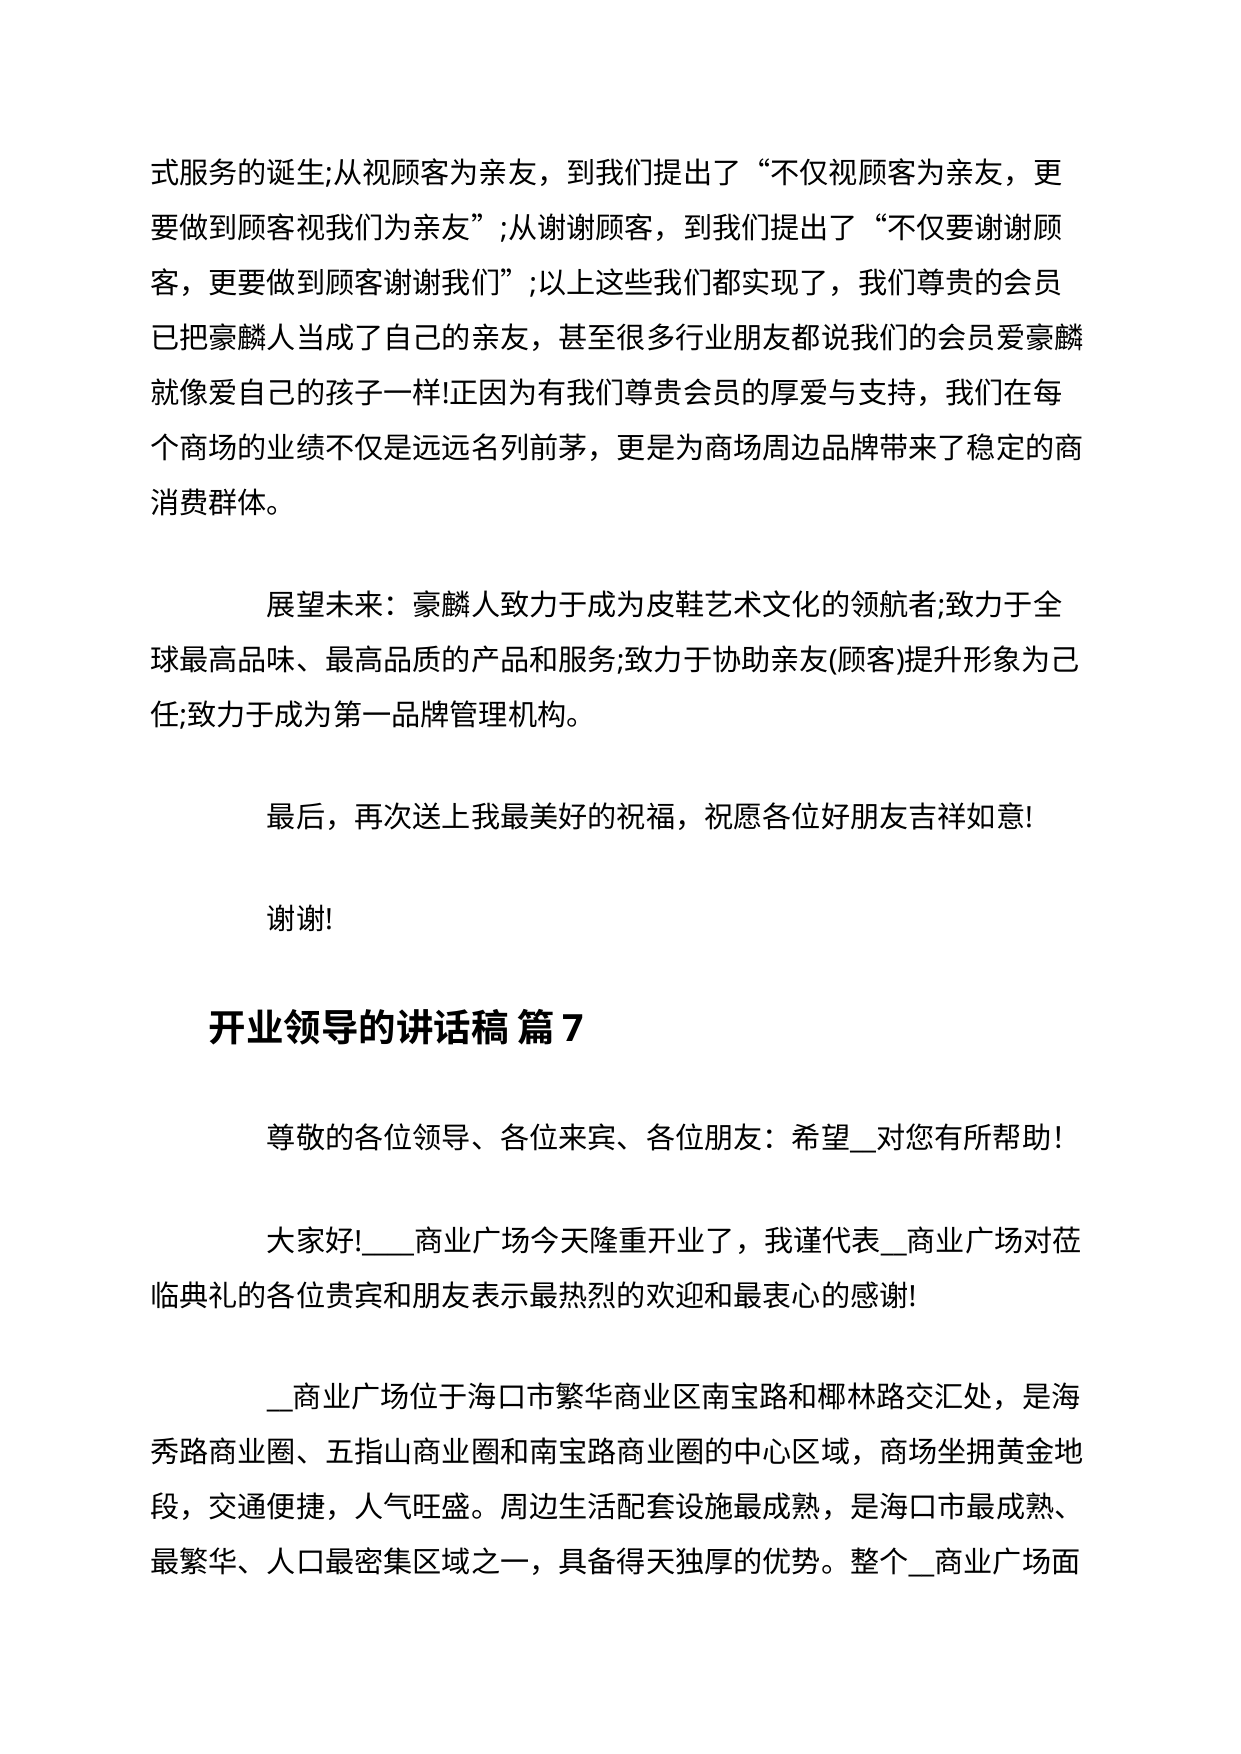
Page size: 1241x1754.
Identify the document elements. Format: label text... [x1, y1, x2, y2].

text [150, 1374, 1090, 1581]
text 大家好!____商业广场今天隆重开业了，我谨代表__商业广场对莅临典礼的各位贵宾和朋友表示最热烈的欢迎和最衷心的感谢! [150, 1217, 1090, 1314]
text 展望未来：豪麟人致力于成为皮鞋艺术文化的领航者;致力于全球最高品味、最高品质的产品和服务;致力于协助亲友(顾客)提升形象为己任;致力于成为第一品牌管理机构。 [150, 582, 1090, 734]
text 尊敬的各位领导、各位来宾、各位朋友：希望__对您有所帮助！ [150, 1115, 1090, 1157]
text 开业领导的讲话稿 篇7 [150, 997, 1090, 1052]
text 谢谢! [150, 896, 1090, 938]
text 最后，再次送上我最美好的祝福，祝愿各位好朋友吉祥如意! [150, 793, 1090, 836]
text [150, 150, 1090, 522]
